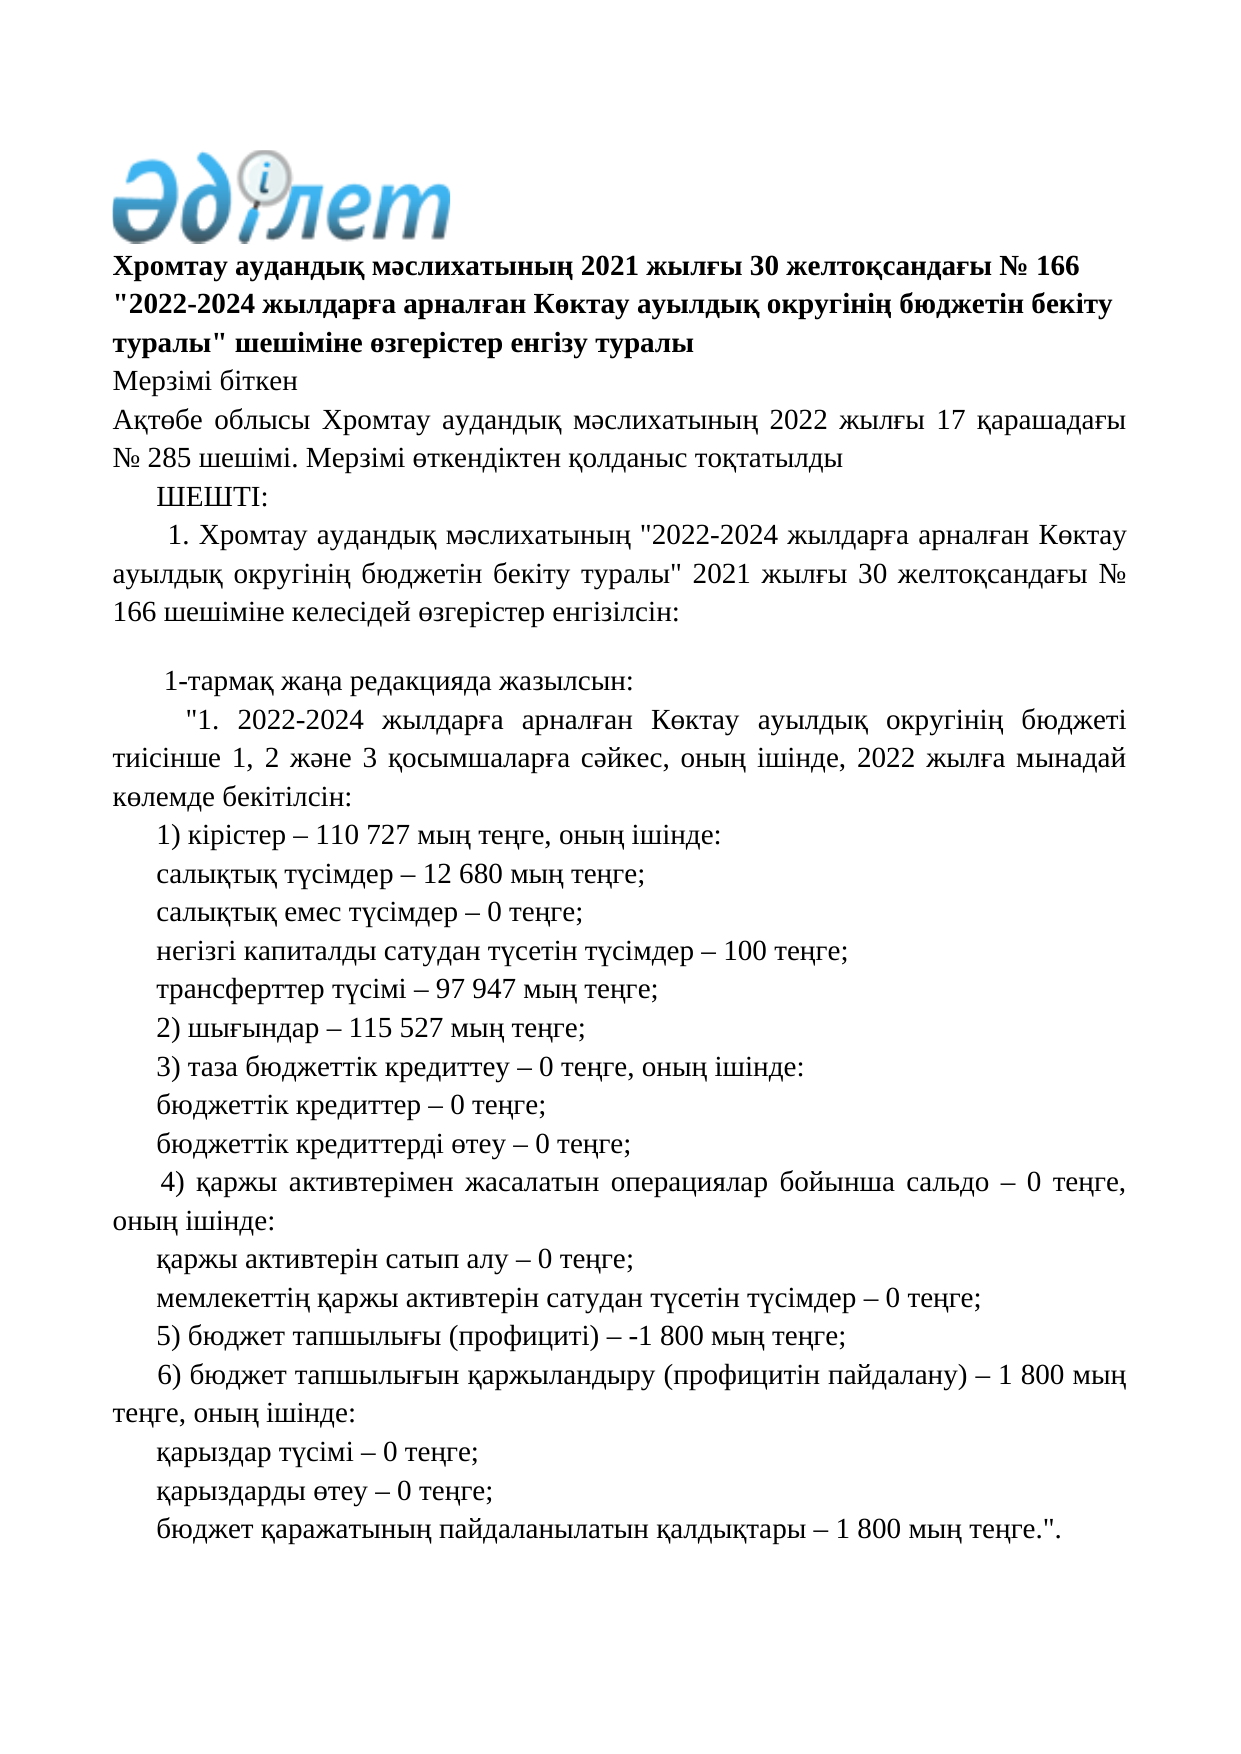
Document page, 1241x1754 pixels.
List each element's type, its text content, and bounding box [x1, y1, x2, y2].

text бюджет қаражатының пайдаланылатын қалдықтары – 1 800 мың теңге.". [112, 1511, 1128, 1545]
text "1. 2022-2024 жылдарға арналған Көктау ауылдық округінің бюджеті тиісінше 1, 2 және 3 қосымшаларға сәйкес, оның ішінде, 2022 жылға мынадай көлемде бекітілсін: [112, 702, 1128, 812]
text қаржы активтерiн сатып алу – 0 теңге; [112, 1241, 1128, 1275]
text 4) қаржы активтерiмен жасалатын операциялар бойынша сальдо – 0 теңге, оның ішінде: [112, 1164, 1128, 1236]
text Мерзімі біткен [112, 363, 1128, 397]
text 1. Хромтау аудандық мәслихатының "2022-2024 жылдарға арналған Көктау ауылдық округінің бюджетін бекіту туралы" 2021 жылғы 30 желтоқсандағы № 166 шешіміне келесідей өзгерістер енгізілсін: [112, 517, 1128, 628]
text 1) кірістер – 110 727 мың теңге, оның ішінде: [112, 817, 1128, 851]
text салықтық түсімдер – 12 680 мың теңге; [112, 856, 1128, 889]
text 1-тармақ жаңа редакцияда жазылсын: [112, 663, 1128, 697]
picture [112, 150, 451, 244]
text Хромтау аудандық мәслихатының 2021 жылғы 30 желтоқсандағы № 166 "2022-2024 жылдарға арналған Көктау ауылдық округінің бюджетін бекіту туралы" шешіміне өзгерістер енгізу туралы [112, 248, 1128, 358]
text 2) шығындар – 115 527 мың теңге; [112, 1010, 1128, 1044]
text 3) таза бюджеттік кредиттеу – 0 теңге, оның ішінде: [112, 1049, 1128, 1082]
text бюджеттік кредиттерді өтеу – 0 теңге; [112, 1126, 1128, 1159]
text қарыздар түсімі – 0 теңге; [112, 1434, 1128, 1468]
text трансферттер түсімі – 97 947 мың теңге; [112, 972, 1128, 1005]
text қарыздарды өтеу – 0 теңге; [112, 1473, 1128, 1506]
text Ақтөбе облысы Хромтау аудандық мәслихатының 2022 жылғы 17 қарашадағы № 285 шешімі. Мерзімі өткендіктен қолданыс тоқтатылды [112, 402, 1128, 474]
text бюджеттік кредиттер – 0 теңге; [112, 1087, 1128, 1121]
text негізгі капиталды сатудан түсетін түсімдер – 100 теңге; [112, 933, 1128, 967]
text 5) бюджет тапшылығы (профициті) – -1 800 мың теңге; [112, 1318, 1128, 1352]
text 6) бюджет тапшылығын қаржыландыру (профицитін пайдалану) – 1 800 мың теңге, оның ішінде: [112, 1357, 1128, 1429]
text салықтық емес түсімдер – 0 теңге; [112, 894, 1128, 928]
text ШЕШТІ: [112, 479, 1128, 512]
text мемлекеттің қаржы активтерін сатудан түсетін түсімдер – 0 теңге; [112, 1280, 1128, 1313]
